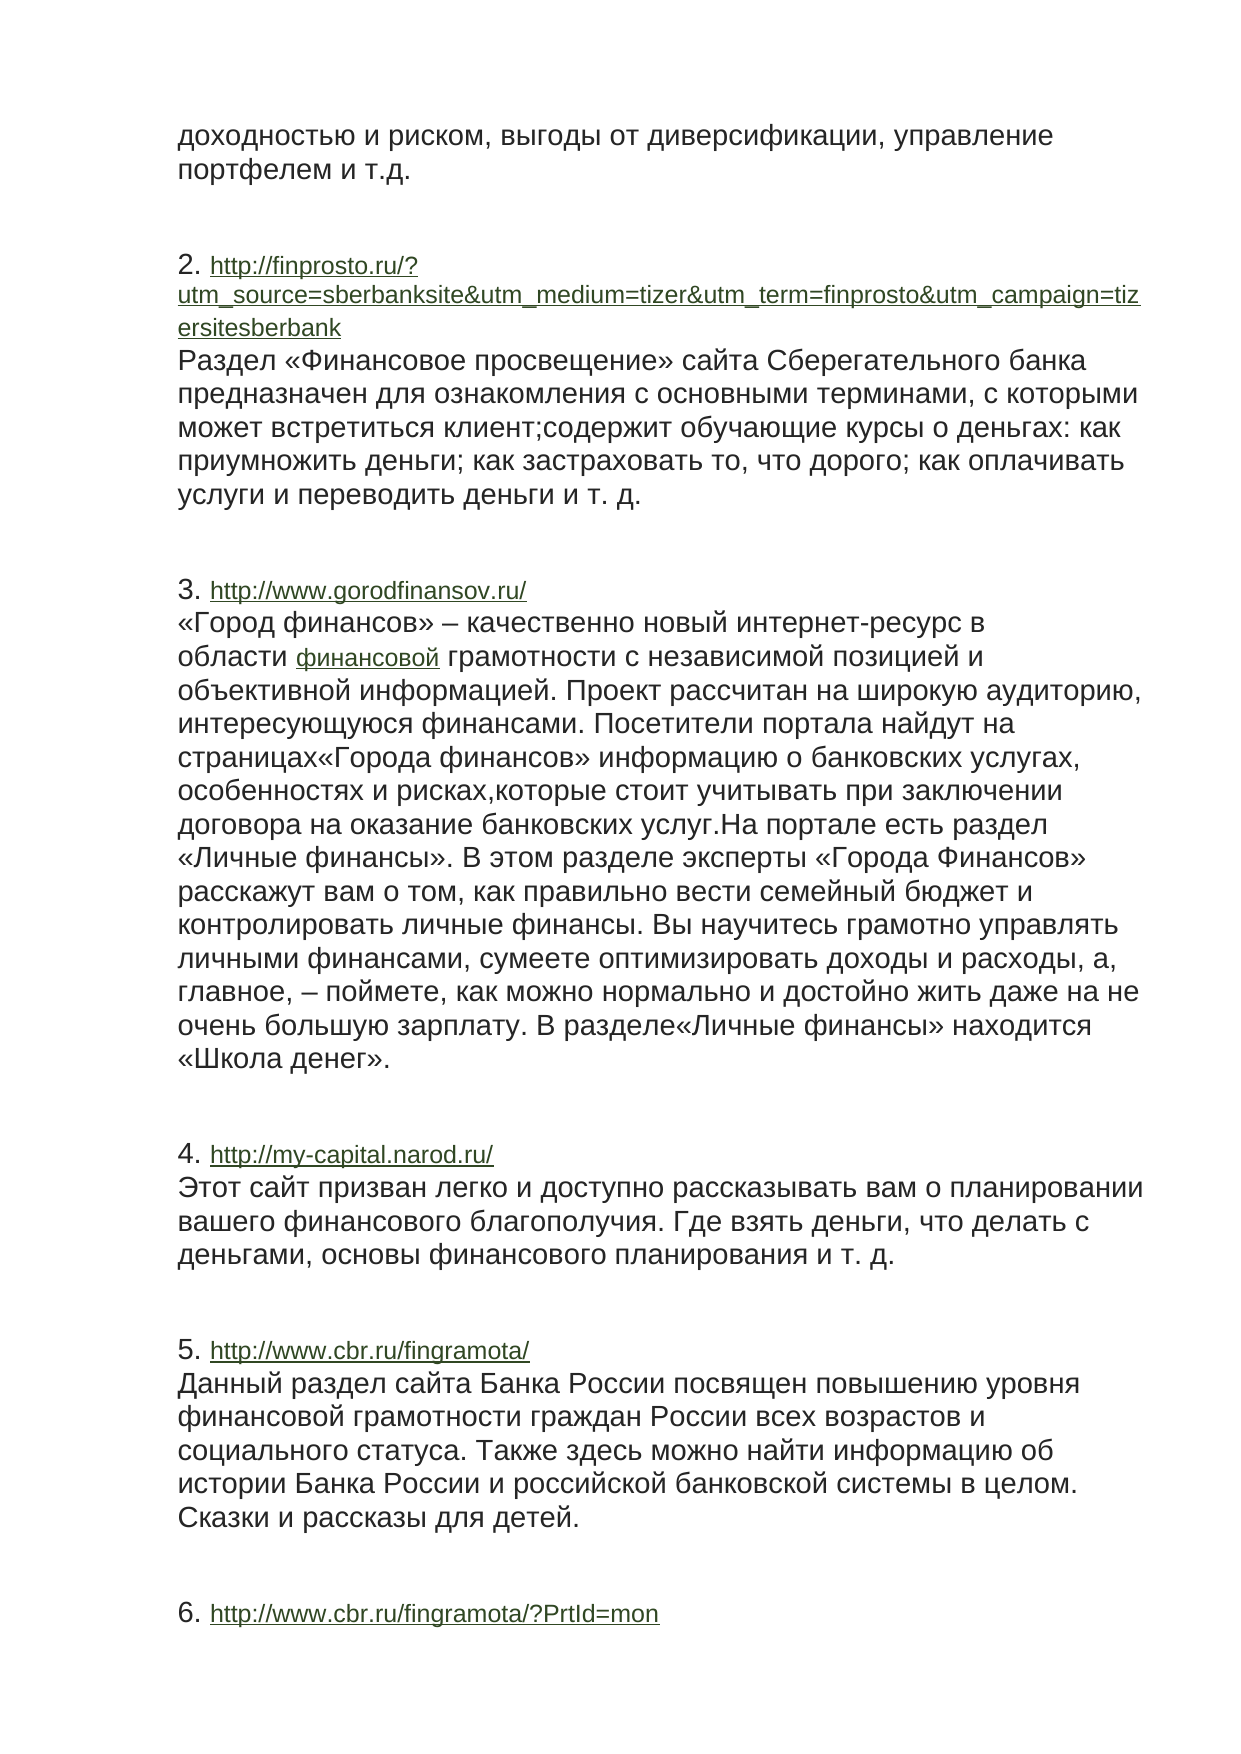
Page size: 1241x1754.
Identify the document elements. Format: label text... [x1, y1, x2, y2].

text 4. http://my-capital.narod.ru/ [177, 1137, 1152, 1170]
text Этот сайт призван легко и доступно рассказывать вам о планировании вашего финансового благополучия. Где взять деньги, что делать с деньгами, основы финансового планирования и т. д. [177, 1170, 1152, 1271]
text 5. http://www.cbr.ru/fingramota/ [177, 1332, 1152, 1366]
text 6. http://www.cbr.ru/fingramota/?PrtId=mon [177, 1595, 1152, 1629]
text «Город финансов» – качественно новый интернет-ресурс в области финансовой грамотности с независимой позицией и объективной информацией. Проект рассчитан на широкую аудиторию, интересующуюся финансами. Посетители портала найдут на страницах«Города финансов» информацию о банковских услугах, особенностях и рисках,которые стоит учитывать при заключении договора на оказание банковских услуг.На портале есть раздел «Личные финансы». В этом разделе эксперты «Города Финансов» расскажут вам о том, как правильно вести семейный бюджет и контролировать личные финансы. Вы научитесь грамотно управлять личными финансами, сумеете оптимизировать доходы и расходы, а, главное, – поймете, как можно нормально и достойно жить даже на не очень большую зарплату. В разделе«Личные финансы» находится «Школа денег». [177, 605, 1152, 1075]
text Данный раздел сайта Банка России посвящен повышению уровня финансовой грамотности граждан России всех возрастов и социального статуса. Также здесь можно найти информацию об истории Банка России и российской банковской системы в целом. Сказки и рассказы для детей. [177, 1366, 1152, 1533]
text 2. http://finprosto.ru/?utm_source=sberbanksite&utm_medium=tizer&utm_term=finprosto&utm_campaign=tizersitesberbank [177, 247, 1152, 343]
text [177, 118, 1152, 185]
text 3. http://www.gorodfinansov.ru/ [177, 572, 1152, 605]
text Раздел «Финансовое просвещение» сайта Сберегательного банка предназначен для ознакомления с основными терминами, с которыми может встретиться клиент;содержит обучающие курсы о деньгах: как приумножить деньги; как застраховать то, что дорого; как оплачивать услуги и переводить деньги и т. д. [177, 343, 1152, 510]
